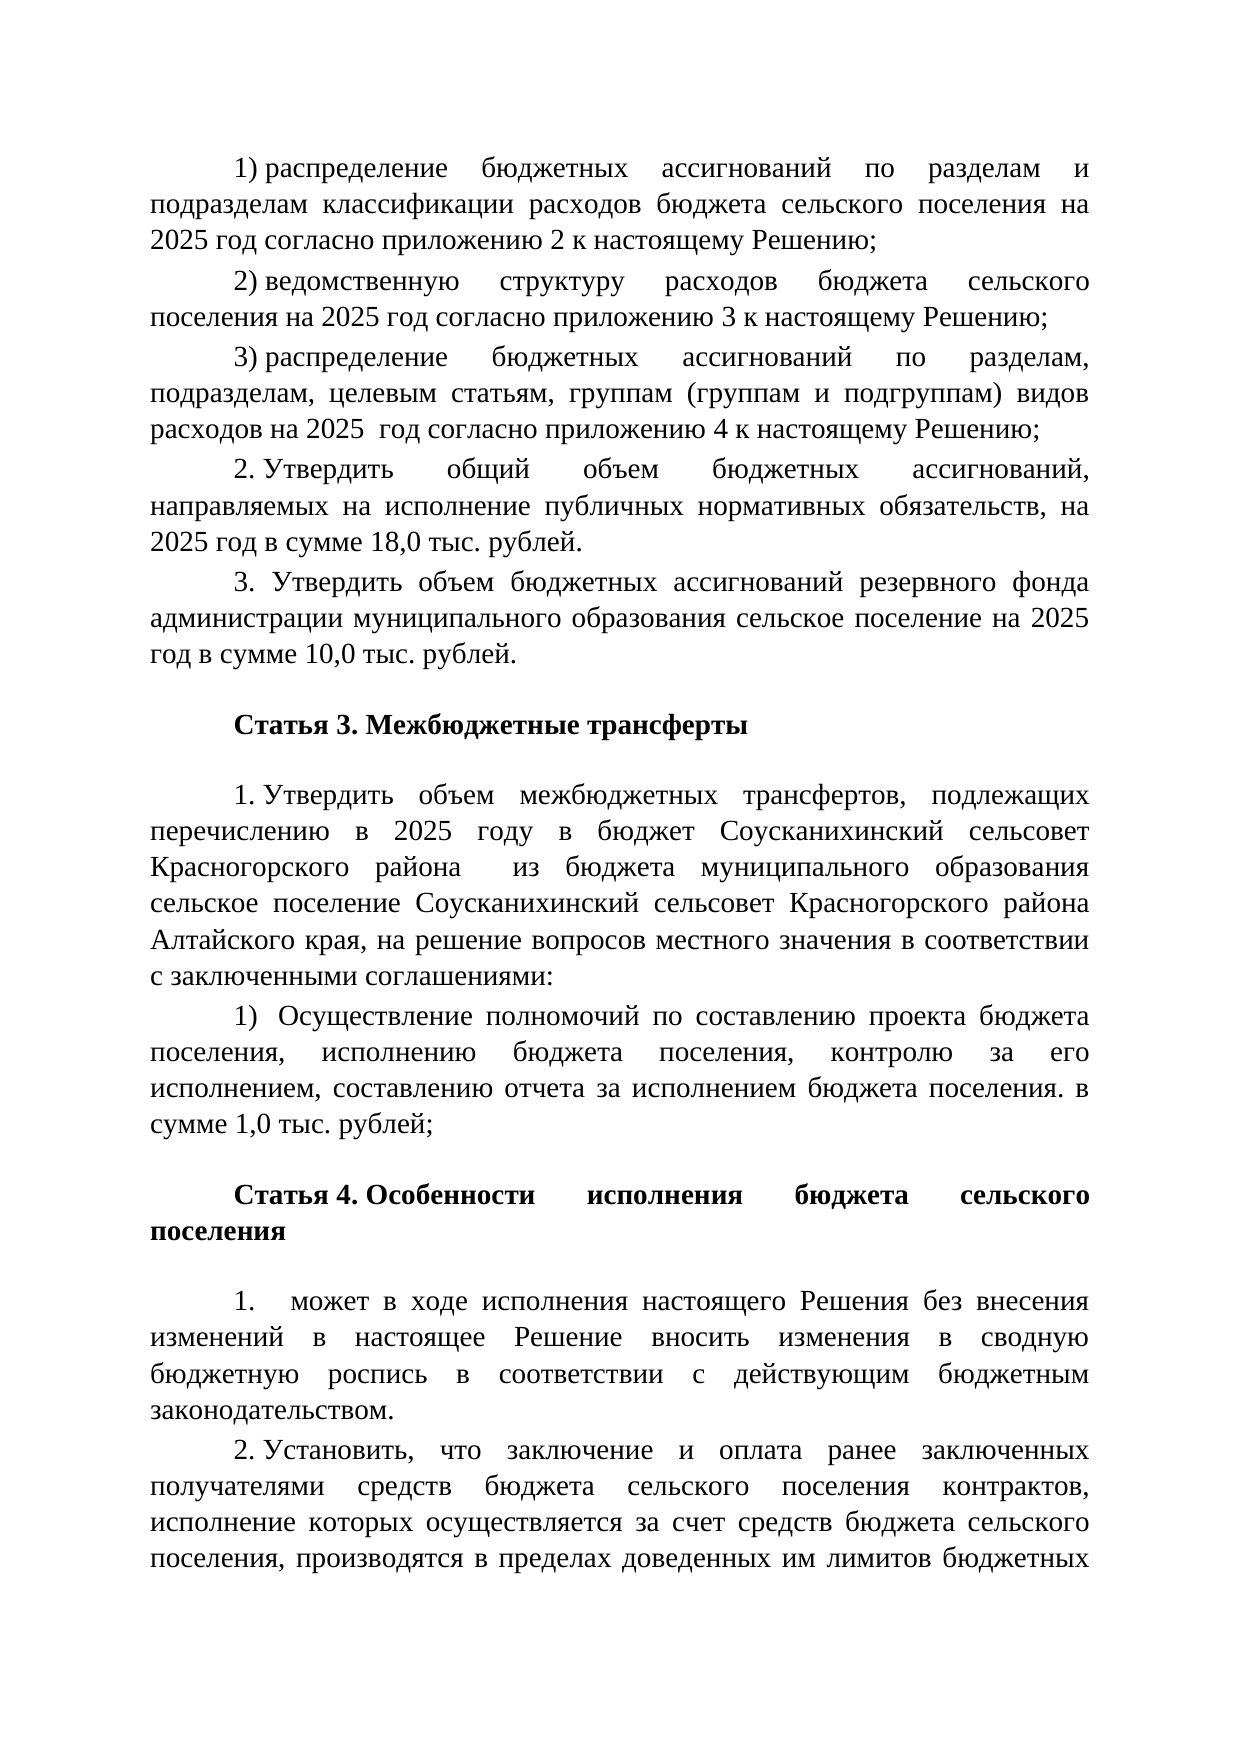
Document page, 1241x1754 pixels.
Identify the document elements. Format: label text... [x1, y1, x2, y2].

text 1. может в ходе исполнения настоящего Решения без внесения изменений в настоящее Решение вносить изменения в сводную бюджетную роспись в соответствии с действующим бюджетным законодательством. [150, 1283, 1090, 1425]
text 3) распределение бюджетных ассигнований по разделам, подразделам, целевым статьям, группам (группам и подгруппам) видов расходов на 2025 год согласно приложению 4 к настоящему Решению; [150, 339, 1090, 445]
text 1) Осуществление полномочий по составлению проекта бюджета поселения, исполнению бюджета поселения, контролю за его исполнением, составлению отчета за исполнением бюджета поселения. в сумме 1,0 тыс. рублей; [150, 998, 1090, 1140]
text Статья 4. Особенности исполнения бюджета сельского поселения [150, 1177, 1090, 1247]
text 2. Утвердить общий объем бюджетных ассигнований, направляемых на исполнение публичных нормативных обязательств, на 2025 год в сумме 18,0 тыс. рублей. [150, 452, 1090, 557]
text Статья 3. Межбюджетные трансферты [150, 707, 1090, 740]
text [150, 1432, 1090, 1574]
text 1) распределение бюджетных ассигнований по разделам и подразделам классификации расходов бюджета сельского поселения на 2025 год согласно приложению 2 к настоящему Решению; [150, 150, 1090, 256]
text 2) ведомственную структуру расходов бюджета сельского поселения на 2025 год согласно приложению 3 к настоящему Решению; [150, 263, 1090, 332]
text 1. Утвердить объем межбюджетных трансфертов, подлежащих перечислению в 2025 году в бюджет Соусканихинский сельсовет Красногорского района из бюджета муниципального образования сельское поселение Соусканихинский сельсовет Красногорского района Алтайского края, на решение вопросов местного значения в соответствии с заключенными соглашениями: [150, 777, 1090, 991]
text 3. Утвердить объем бюджетных ассигнований резервного фонда администрации муниципального образования сельское поселение на 2025 год в сумме 10,0 тыс. рублей. [150, 564, 1090, 670]
